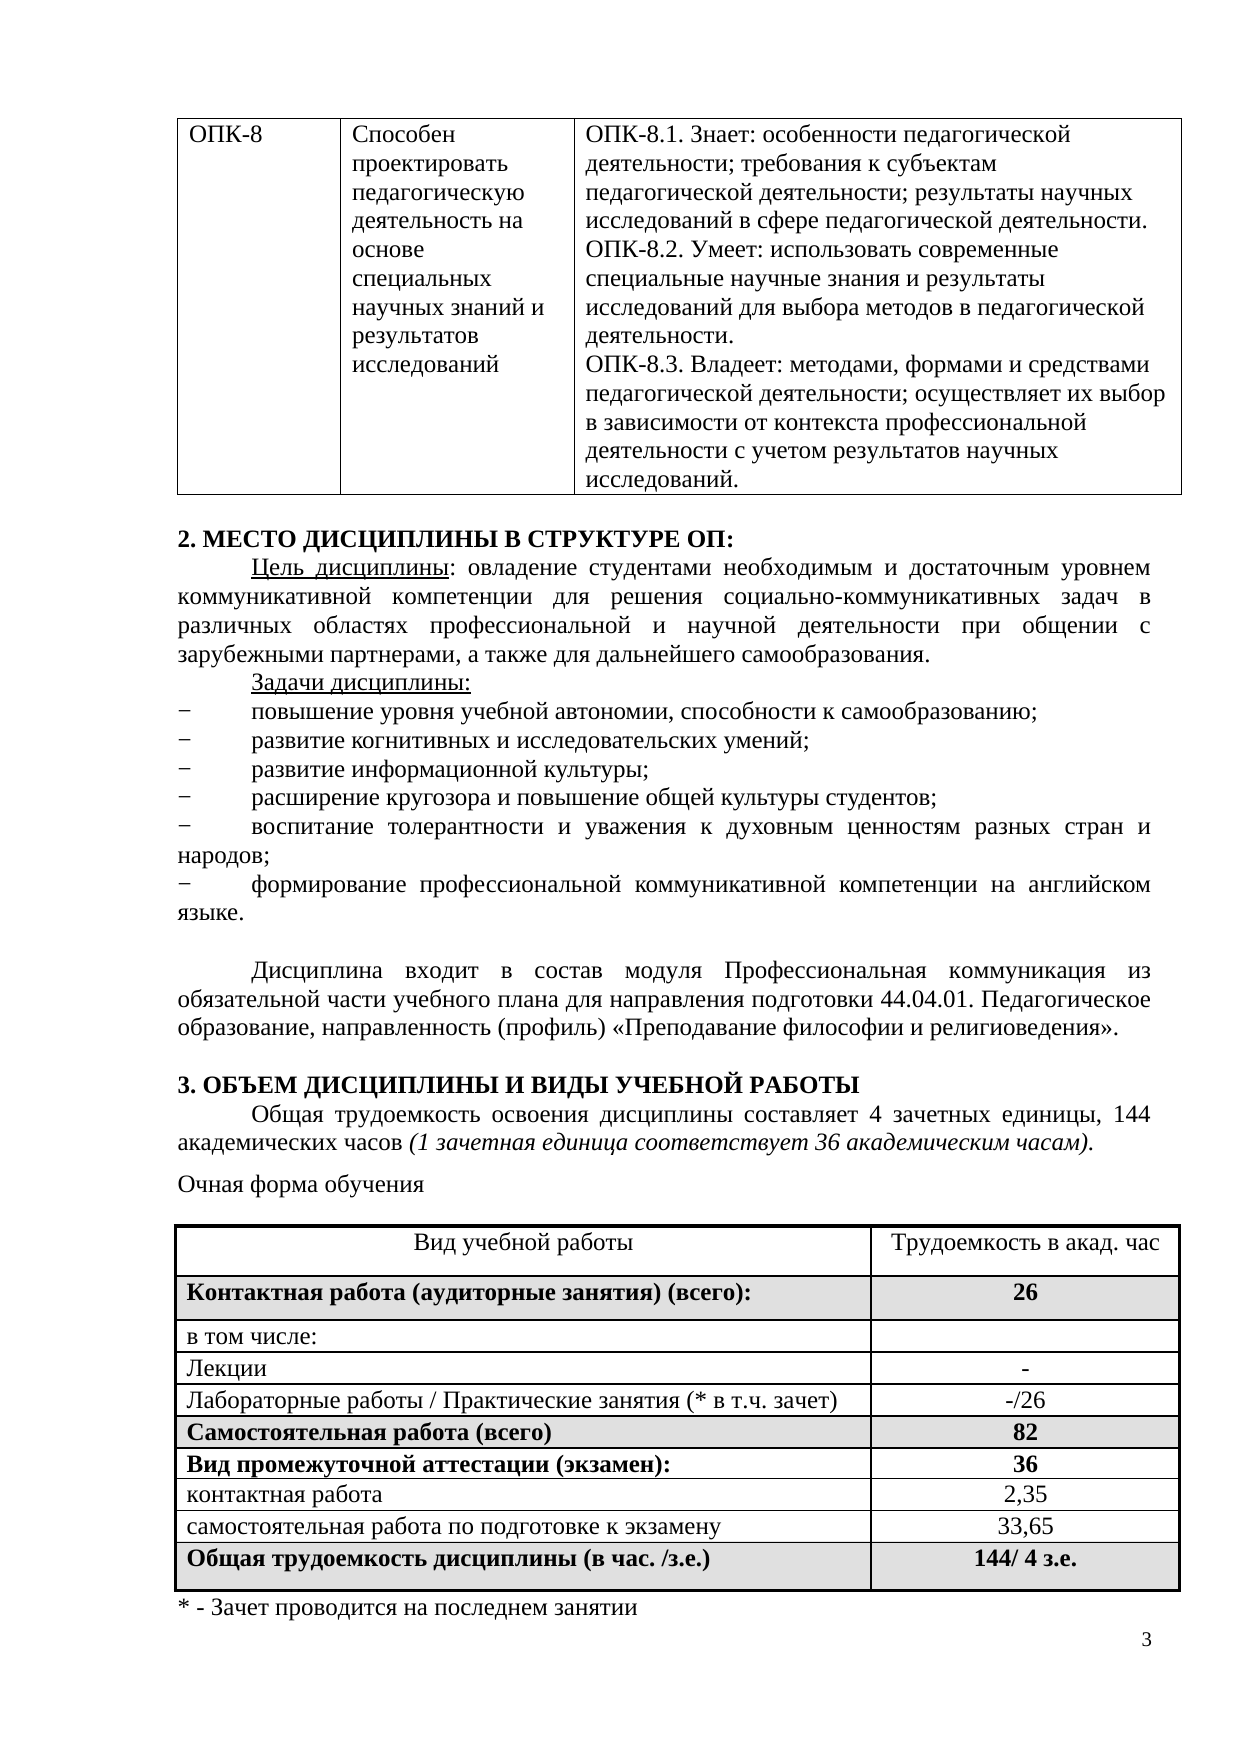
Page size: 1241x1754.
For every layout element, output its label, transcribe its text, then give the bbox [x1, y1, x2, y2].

table_cell 26 [872, 1277, 1178, 1319]
subtitle повышение уровня учебной автономии, способности к самообразованию; [177, 696, 1152, 725]
table_cell Самостоятельная работа (всего) [177, 1417, 870, 1447]
table_cell 144/ 4 з.е. [872, 1543, 1178, 1589]
text 2. Место дисциплины в структуре ОП: [177, 524, 1152, 552]
subtitle развитие информационной культуры; [177, 754, 1152, 782]
table_cell Вид промежуточной аттестации (экзамен): [177, 1449, 870, 1477]
subtitle расширение кругозора и повышение общей культуры студентов; [177, 782, 1152, 811]
table_cell - [872, 1353, 1178, 1383]
text Задачи дисциплины: [177, 667, 1152, 696]
subtitle формирование профессиональной коммуникативной компетенции на английском языке. [177, 869, 1152, 926]
table_cell -/26 [872, 1385, 1178, 1415]
table_cell ОПК-8.1. Знает: особенности педагогической деятельности; требования к субъектам педагогической деятельности; результаты научных исследований в сфере педагогической деятельности. ОПК-8.2. Умеет: использовать современные специальные научные знания и результаты исследований для выбора методов в педагогической деятельности. ОПК-8.3. Владеет: методами, формами и средствами педагогической деятельности; осуществляет их выбор в зависимости от контекста профессиональной деятельности с учетом результатов научных исследований. [575, 119, 1181, 494]
table_cell Лабораторные работы / Практические занятия (* в т.ч. зачет) [177, 1385, 870, 1415]
table_cell Контактная работа (аудиторные занятия) (всего): [177, 1277, 870, 1319]
table_cell контактная работа [177, 1479, 870, 1509]
text Общая трудоемкость освоения дисциплины составляет 4 зачетных единицы, 144 академических часов (1 зачетная единица соответствует 36 академическим часам). [177, 1099, 1152, 1156]
table_cell 36 [872, 1449, 1178, 1477]
table_cell Способен проектировать педагогическую деятельность на основе специальных научных знаний и результатов исследований [341, 119, 574, 494]
table_cell 2,35 [872, 1479, 1178, 1509]
text Дисциплина входит в состав модуля Профессиональная коммуникация из обязательной части учебного плана для направления подготовки 44.04.01. Педагогическое образование, направленность (профиль) «Преподавание философии и религиоведения». [177, 955, 1152, 1041]
table_cell самостоятельная работа по подготовке к экзамену [177, 1511, 870, 1541]
table_header Вид учебной работы [177, 1228, 870, 1275]
table_cell [872, 1321, 1178, 1351]
text * - Зачет проводится на последнем занятии [177, 1592, 1152, 1621]
table_cell 82 [872, 1417, 1178, 1447]
table_cell 33,65 [872, 1511, 1178, 1541]
table_cell Общая трудоемкость дисциплины (в час. /з.е.) [177, 1543, 870, 1589]
table_cell ОПК-8 [178, 119, 340, 494]
table_header Трудоемкость в акад. час [872, 1228, 1178, 1275]
text Цель дисциплины: овладение студентами необходимым и достаточным уровнем коммуникативной компетенции для решения социально-коммуникативных задач в различных областях профессиональной и научной деятельности при общении с зарубежными партнерами, а также для дальнейшего самообразования. [177, 552, 1152, 667]
subtitle воспитание толерантности и уважения к духовным ценностям разных стран и народов; [177, 811, 1152, 869]
table_cell в том числе: [177, 1321, 870, 1351]
text 3. Объем дисциплины и виды учебной работы [177, 1070, 1152, 1099]
text Очная форма обучения [177, 1169, 1152, 1197]
subtitle развитие когнитивных и исследовательских умений; [177, 725, 1152, 754]
table_cell Лекции [177, 1353, 870, 1383]
